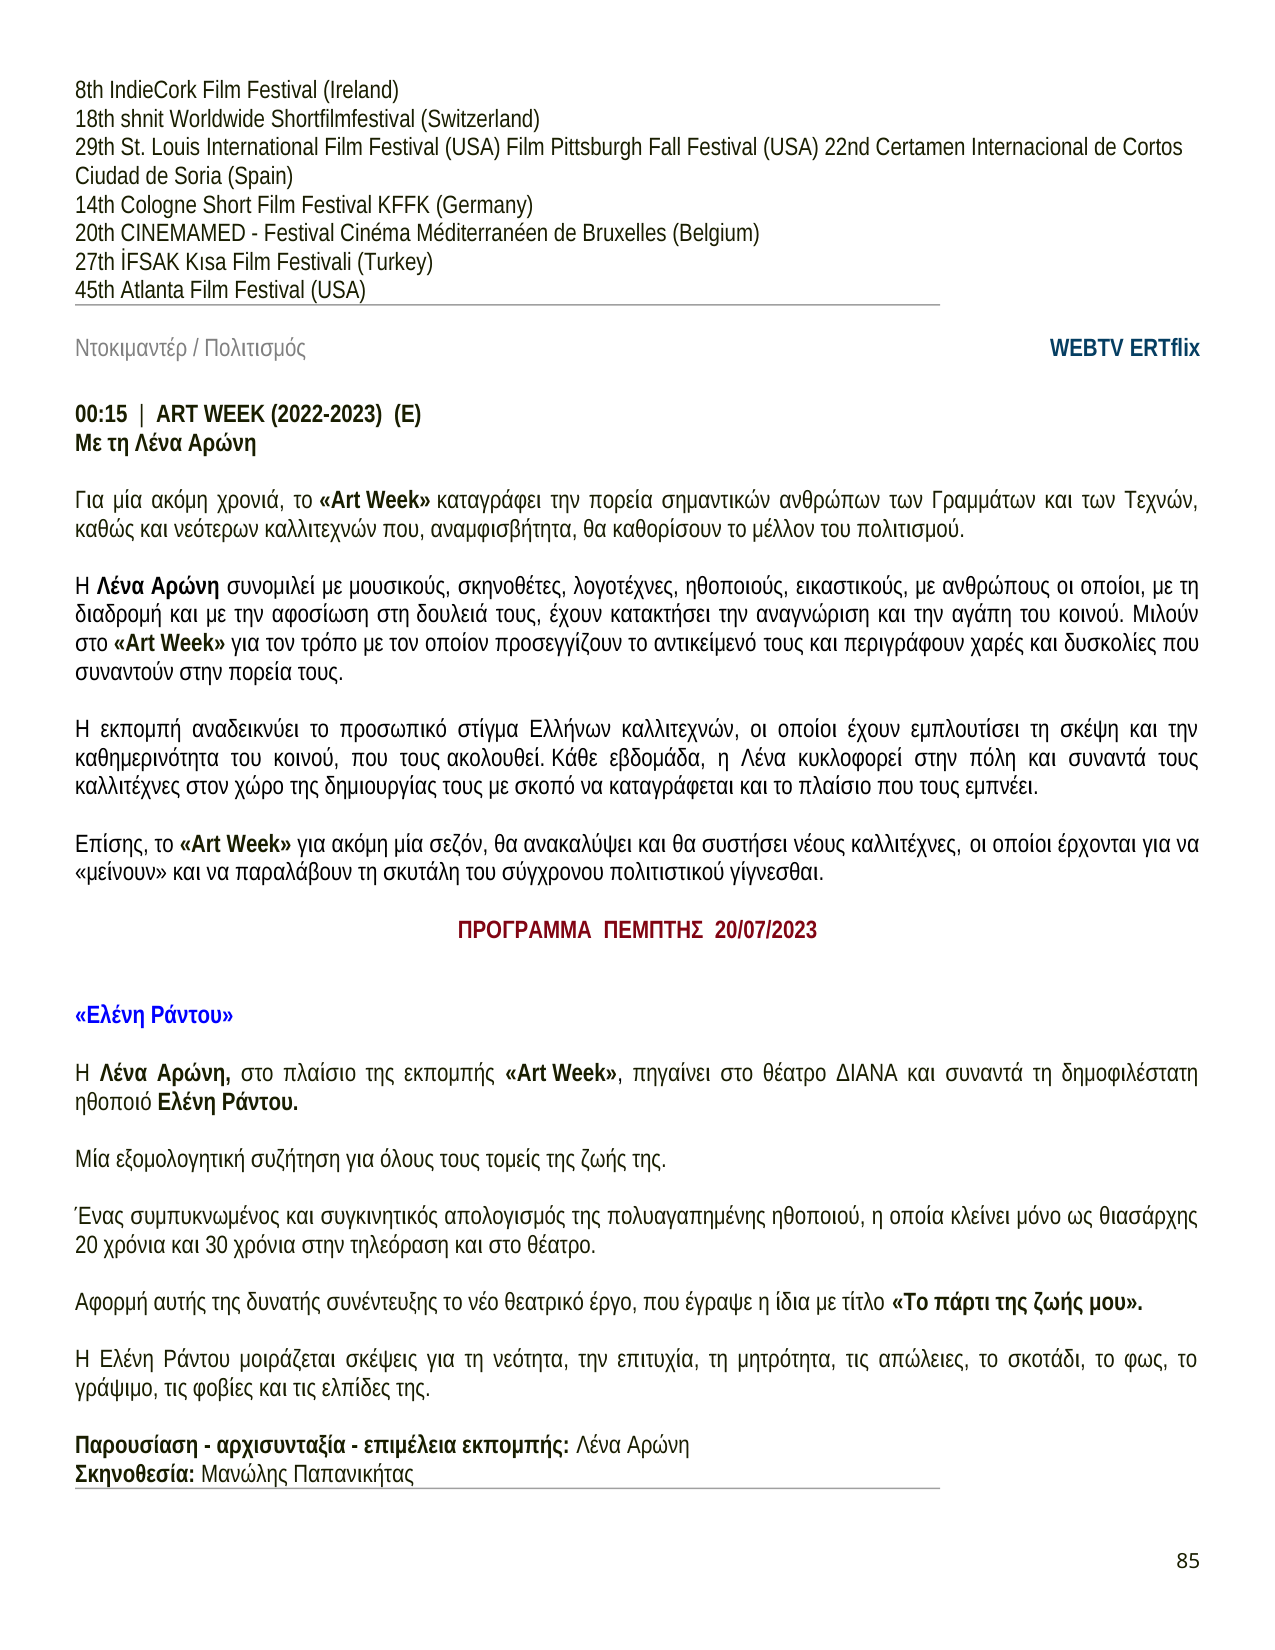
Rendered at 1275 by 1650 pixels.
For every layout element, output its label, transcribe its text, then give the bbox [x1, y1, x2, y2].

text Αφορμή αυτής της δυνατής συνέντευξης το νέο θεατρικό έργο, που έγραψε η ίδια με τίτλο «Το πάρτι της ζωής μου». [75, 1287, 1200, 1316]
text Η Λένα Αρώνη, στο πλαίσιο της εκπομπής «Αrt Week», πηγαίνει στο θέατρο ΔΙΑΝΑ και συναντά τη δημοφιλέστατη ηθοποιό Ελένη Ράντου. [75, 1058, 1200, 1115]
text Ένας συμπυκνωμένος και συγκινητικός απολογισμός της πολυαγαπημένης ηθοποιού, η οποία κλείνει μόνο ως θιασάρχης 20 χρόνια και 30 χρόνια στην τηλεόραση και στο θέατρο. [75, 1201, 1200, 1258]
text Μία εξομολογητική συζήτηση για όλους τους τομείς της ζωής της. [75, 1144, 1200, 1172]
text Η εκπομπή αναδεικνύει το προσωπικό στίγμα Ελλήνων καλλιτεχνών, οι οποίοι έχουν εμπλουτίσει τη σκέψη και την καθημερινότητα του κοινού, που τους ακολουθεί. Κάθε εβδομάδα, η Λένα κυκλοφορεί στην πόλη και συναντά τους καλλιτέχνες στον χώρο της δημιουργίας τους με σκοπό να καταγράφεται και το πλαίσιο που τους εμπνέει. [75, 714, 1200, 800]
text Επίσης, το «Αrt Week» για ακόμη μία σεζόν, θα ανακαλύψει και θα συστήσει νέους καλλιτέχνες, οι οποίοι έρχονται για να «μείνουν» και να παραλάβουν τη σκυτάλη του σύγχρονου πολιτιστικού γίγνεσθαι. [75, 829, 1200, 886]
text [75, 75, 1200, 132]
text Η Λένα Αρώνη συνομιλεί με μουσικούς, σκηνοθέτες, λογοτέχνες, ηθοποιούς, εικαστικούς, με ανθρώπους οι οποίοι, με τη διαδρομή και με την αφοσίωση στη δουλειά τους, έχουν κατακτήσει την αναγνώριση και την αγάπη του κοινού. Μιλούν στο «Αrt Week» για τον τρόπο με τον οποίον προσεγγίζουν το αντικείμενό τους και περιγράφουν χαρές και δυσκολίες που συναντούν στην πορεία τους. [75, 571, 1200, 685]
table_header WEBTV ERTflix [638, 333, 1200, 362]
text Σκηνοθεσία: Μανώλης Παπανικήτας [75, 1459, 1200, 1487]
text 29th St. Louis International Film Festival (USA) Film Pittsburgh Fall Festival (USA) 22nd Certamen Internacional de Cortos Ciudad de Soria (Spain) 14th Cologne Short Film Festival KFFK (Germany) 20th CINEMAMED - Festival Cinéma Méditerranéen de Bruxelles (Belgium) 27th İFSAK Kısa Film Festivali (Turkey) 45th Atlanta Film Festival (USA) [75, 132, 1200, 333]
text Με τη Λένα Αρώνη [75, 428, 1200, 456]
text Παρουσίαση - αρχισυνταξία - επιμέλεια εκπομπής: Λένα Αρώνη [75, 1402, 1200, 1459]
text «Ελένη Ράντου» [75, 1001, 1200, 1029]
table_header Ντοκιμαντέρ / Πολιτισμός [75, 333, 637, 362]
text 00:15 | ART WEEK (2022-2023) (E) [75, 362, 1200, 428]
text Για μία ακόμη χρονιά, το «Αrt Week» καταγράφει την πορεία σημαντικών ανθρώπων των Γραμμάτων και των Τεχνών, καθώς και νεότερων καλλιτεχνών που, αναμφισβήτητα, θα καθορίσουν το μέλλον του πολιτισμού. [75, 485, 1200, 542]
text Η Ελένη Ράντου μοιράζεται σκέψεις για τη νεότητα, την επιτυχία, τη μητρότητα, τις απώλειες, το σκοτάδι, το φως, το γράψιμο, τις φοβίες και τις ελπίδες της. [75, 1344, 1200, 1402]
text ΠΡΟΓΡΑΜΜΑ ΠΕΜΠΤΗΣ 20/07/2023 [75, 914, 1200, 943]
